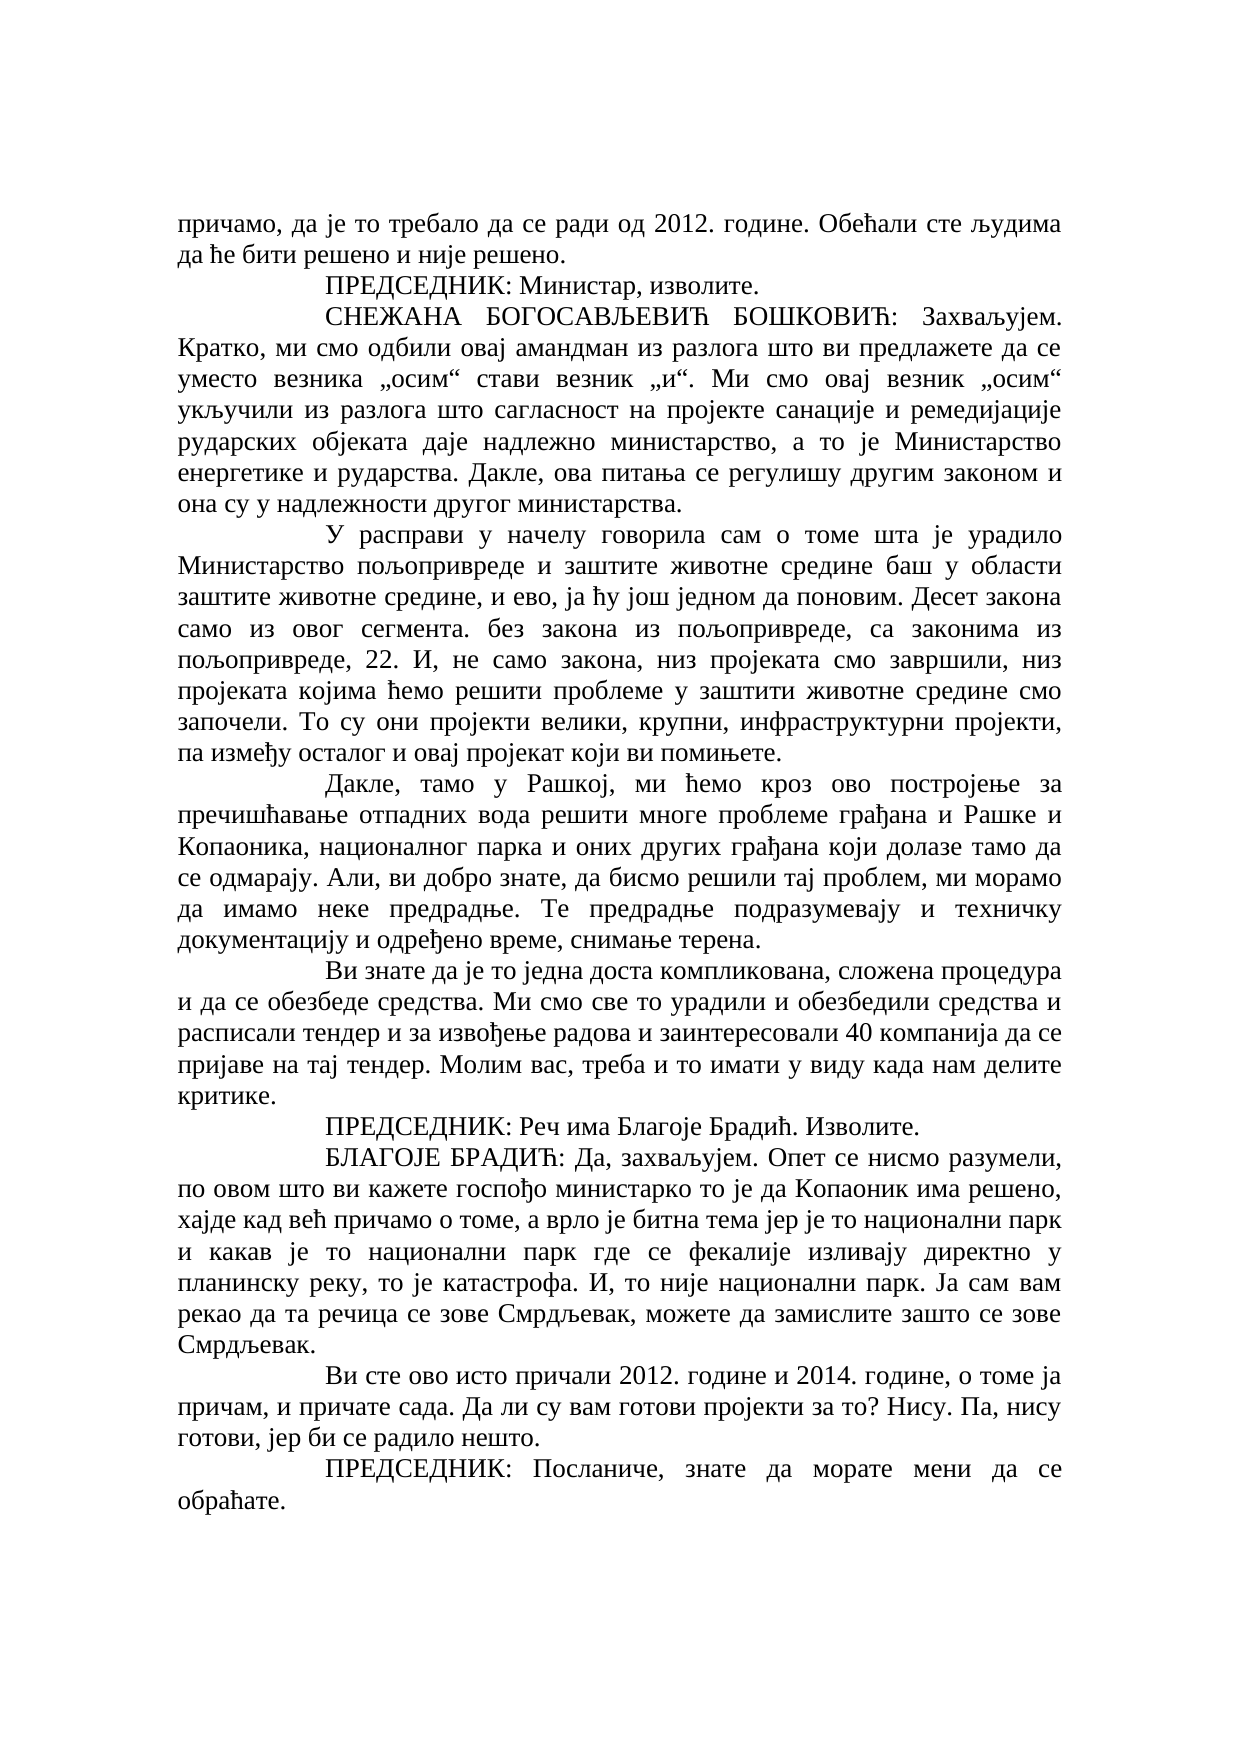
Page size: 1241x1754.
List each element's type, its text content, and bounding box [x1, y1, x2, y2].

text БЛАГОЈЕ БРАДИЋ: Да, захваљујем. Опет се нисмо разумели, по овом што ви кажете госпођо министарко то је да Копаоник има решено, хајде кад већ причамо о томе, а врло је битна тема јер је то национални парк и какав је то национални парк где се фекалије изливају директно у планинску реку, то је катастрофа. И, то није национални парк. Ја сам вам рекао да та речица се зове Смрдљевак, можете да замислите зашто се зове Смрдљевак. [177, 1141, 1063, 1359]
text ПРЕДСЕДНИК: Посланиче, знате да морате мени да се обраћате. [177, 1453, 1063, 1515]
text У расправи у начелу говорила сам о томе шта је урадило Министарство пољопривреде и заштите животне средине баш у области заштите животне средине, и ево, ја ћу још једном да поновим. Десет закона само из овог сегмента. без закона из пољопривреде, са законима из пољопривреде, 22. И, не само закона, низ пројеката смо завршили, низ пројеката којима ћемо решити проблеме у заштити животне средине смо започели. То су они пројекти велики, крупни, инфраструктурни пројекти, па између осталог и овај пројекат који ви помињете. [177, 518, 1063, 767]
text Ви знате да је то једна доста компликована, сложена процедура и да се обезбеде средства. Ми смо све то урадили и обезбедили средства и расписали тендер и за извођење радова и заинтересовали 40 компанија да се пријаве на тај тендер. Молим вас, треба и то имати у виду када нам делите критике. [177, 954, 1063, 1110]
text ПРЕДСЕДНИК: Реч има Благоје Брадић. Изволите. [177, 1110, 1063, 1141]
text Ви сте ово исто причали 2012. године и 2014. године, о томе ја причам, и причате сада. Да ли су вам готови пројекти за то? Нису. Па, нису готови, јер би се радило нешто. [177, 1359, 1063, 1453]
text ПРЕДСЕДНИК: Министар, изволите. [177, 269, 1063, 300]
text Дакле, тамо у Рашкој, ми ћемо кроз ово постројење за пречишћавање отпадних вода решити многе проблеме грађана и Рашке и Копаоника, националног парка и оних других грађана који долазе тамо да се одмарају. Али, ви добро знате, да бисмо решили тај проблем, ми морамо да имамо неке предрадње. Те предрадње подразумевају и техничку документацију и одређено време, снимање терена. [177, 767, 1063, 954]
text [177, 207, 1063, 269]
text СНЕЖАНА БОГОСАВЉЕВИЋ БОШКОВИЋ: Захваљујем. Кратко, ми смо одбили овај амандман из разлога што ви предлажете да се уместо везника „осим“ стави везник „и“. Ми смо овај везник „осим“ укључили из разлога што сагласност на пројекте санације и ремедијације рударских објеката даје надлежно министарство, а то је Министарство енергетике и рударства. Дакле, ова питања се регулишу другим законом и она су у надлежности другог министарства. [177, 300, 1063, 518]
